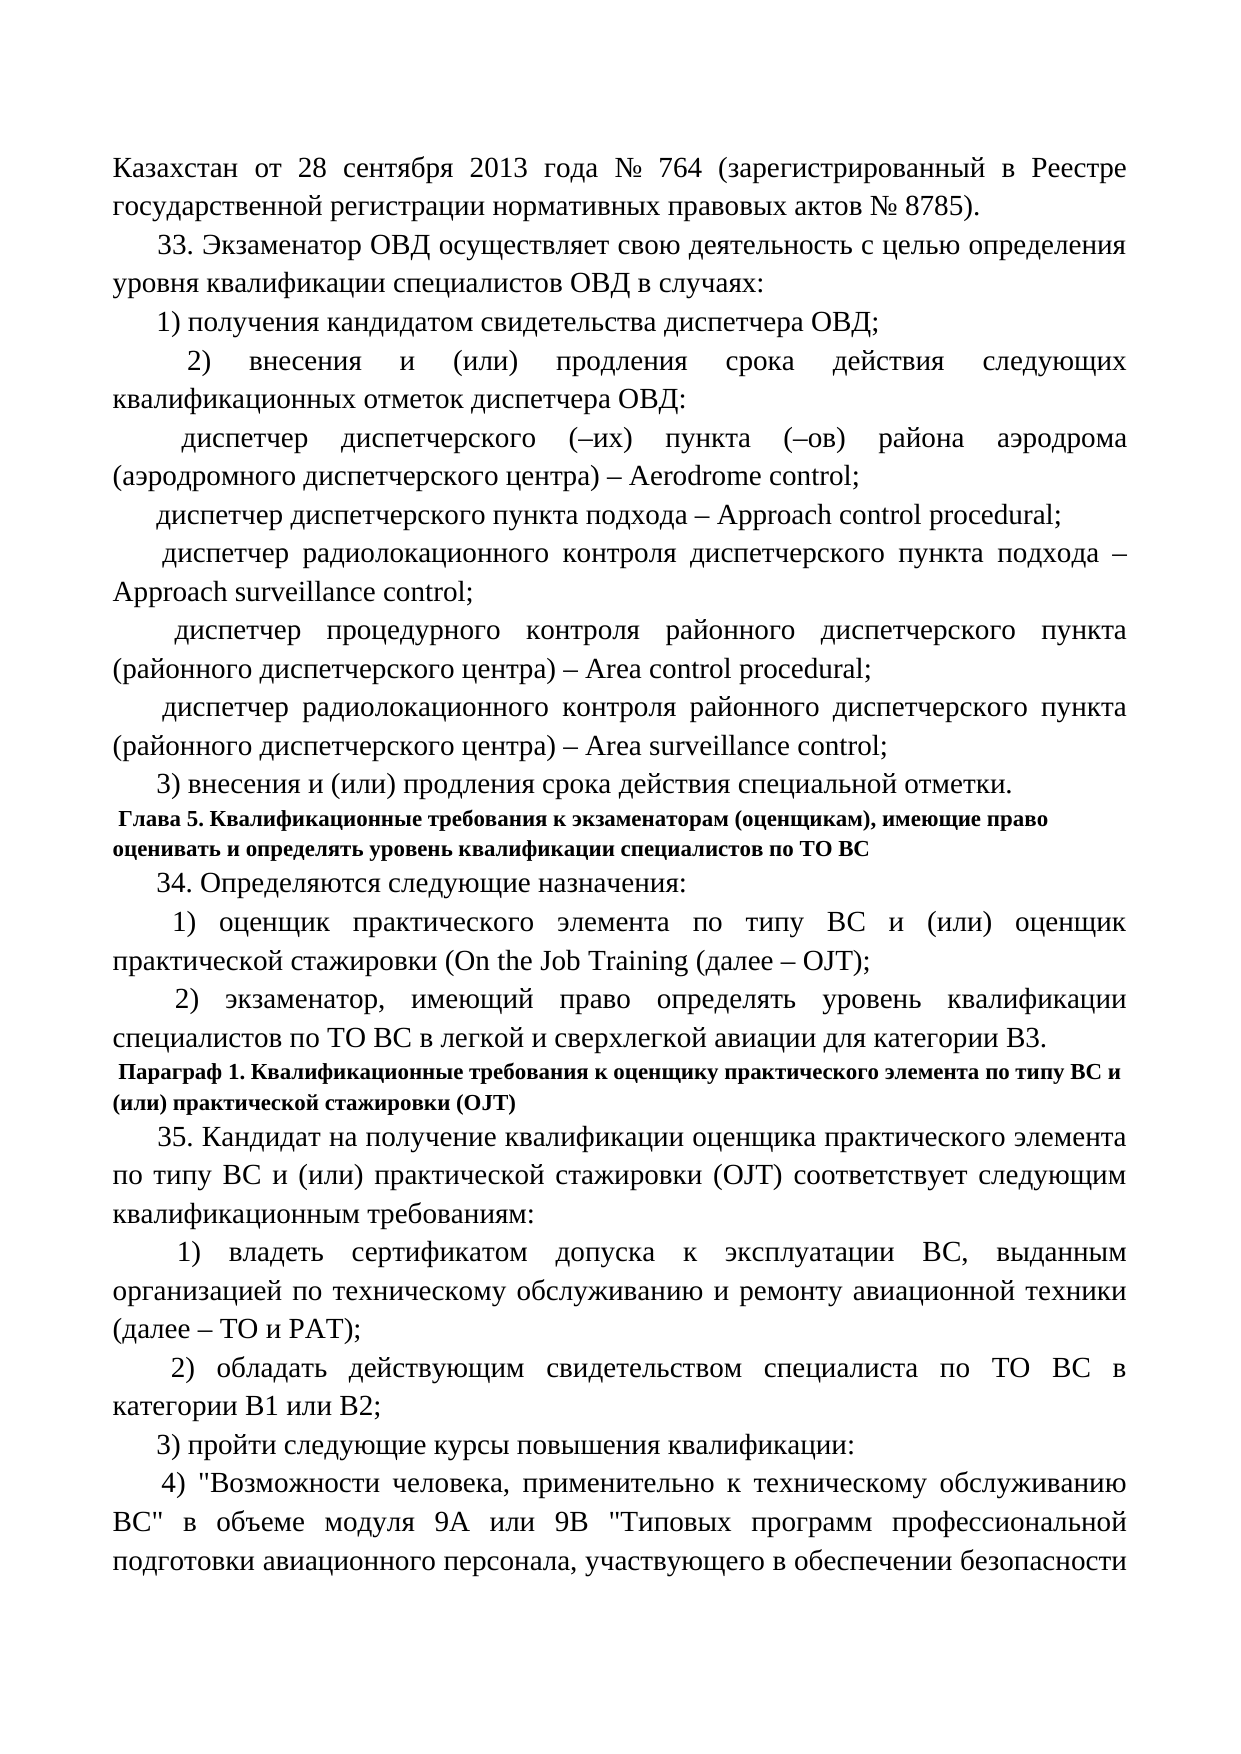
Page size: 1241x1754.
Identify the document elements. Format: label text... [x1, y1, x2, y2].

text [112, 1466, 1128, 1576]
text диспетчер диспетчерского (–их) пункта (–ов) района аэродрома (аэродромного диспетчерского центра) – Aerodrome control; [112, 420, 1128, 492]
text 2) обладать действующим свидетельством специалиста по ТО ВС в категории В1 или В2; [112, 1350, 1128, 1422]
text 33. Экзаменатор ОВД осуществляет свою деятельность с целью определения уровня квалификации специалистов ОВД в случаях: [112, 227, 1128, 299]
text 3) пройти следующие курсы повышения квалификации: [112, 1427, 1128, 1461]
text диспетчер радиолокационного контроля диспетчерского пункта подхода – Approach surveillance control; [112, 535, 1128, 607]
text Глава 5. Квалификационные требования к экзаменаторам (оценщикам), имеющие право оценивать и определять уровень квалификации специалистов по ТО ВС [112, 805, 1128, 862]
text диспетчер радиолокационного контроля районного диспетчерского пункта (районного диспетчерского центра) – Area surveillance control; [112, 689, 1128, 762]
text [112, 150, 1128, 222]
text диспетчер диспетчерского пункта подхода – Approach control procedural; [112, 497, 1128, 530]
text 3) внесения и (или) продления срока действия специальной отметки. [112, 767, 1128, 800]
text Параграф 1. Квалификационные требования к оценщику практического элемента по типу ВС и (или) практической стажировки (OJT) [112, 1058, 1128, 1115]
text 2) внесения и (или) продления срока действия следующих квалификационных отметок диспетчера ОВД: [112, 343, 1128, 415]
text диспетчер процедурного контроля районного диспетчерского пункта (районного диспетчерского центра) – Area control procedural; [112, 612, 1128, 684]
text 1) оценщик практического элемента по типу ВС и (или) оценщик практической стажировки (On the Job Training (далее – OJT); [112, 904, 1128, 976]
text 1) получения кандидатом свидетельства диспетчера ОВД; [112, 304, 1128, 338]
text 1) владеть сертификатом допуска к эксплуатации ВС, выданным организацией по техническому обслуживанию и ремонту авиационной техники (далее – ТО и РАТ); [112, 1234, 1128, 1345]
text 35. Кандидат на получение квалификации оценщика практического элемента по типу ВС и (или) практической стажировки (OJT) соответствует следующим квалификационным требованиям: [112, 1119, 1128, 1229]
text 34. Определяются следующие назначения: [112, 866, 1128, 899]
text 2) экзаменатор, имеющий право определять уровень квалификации специалистов по ТО ВС в легкой и сверхлегкой авиации для категории B3. [112, 981, 1128, 1053]
